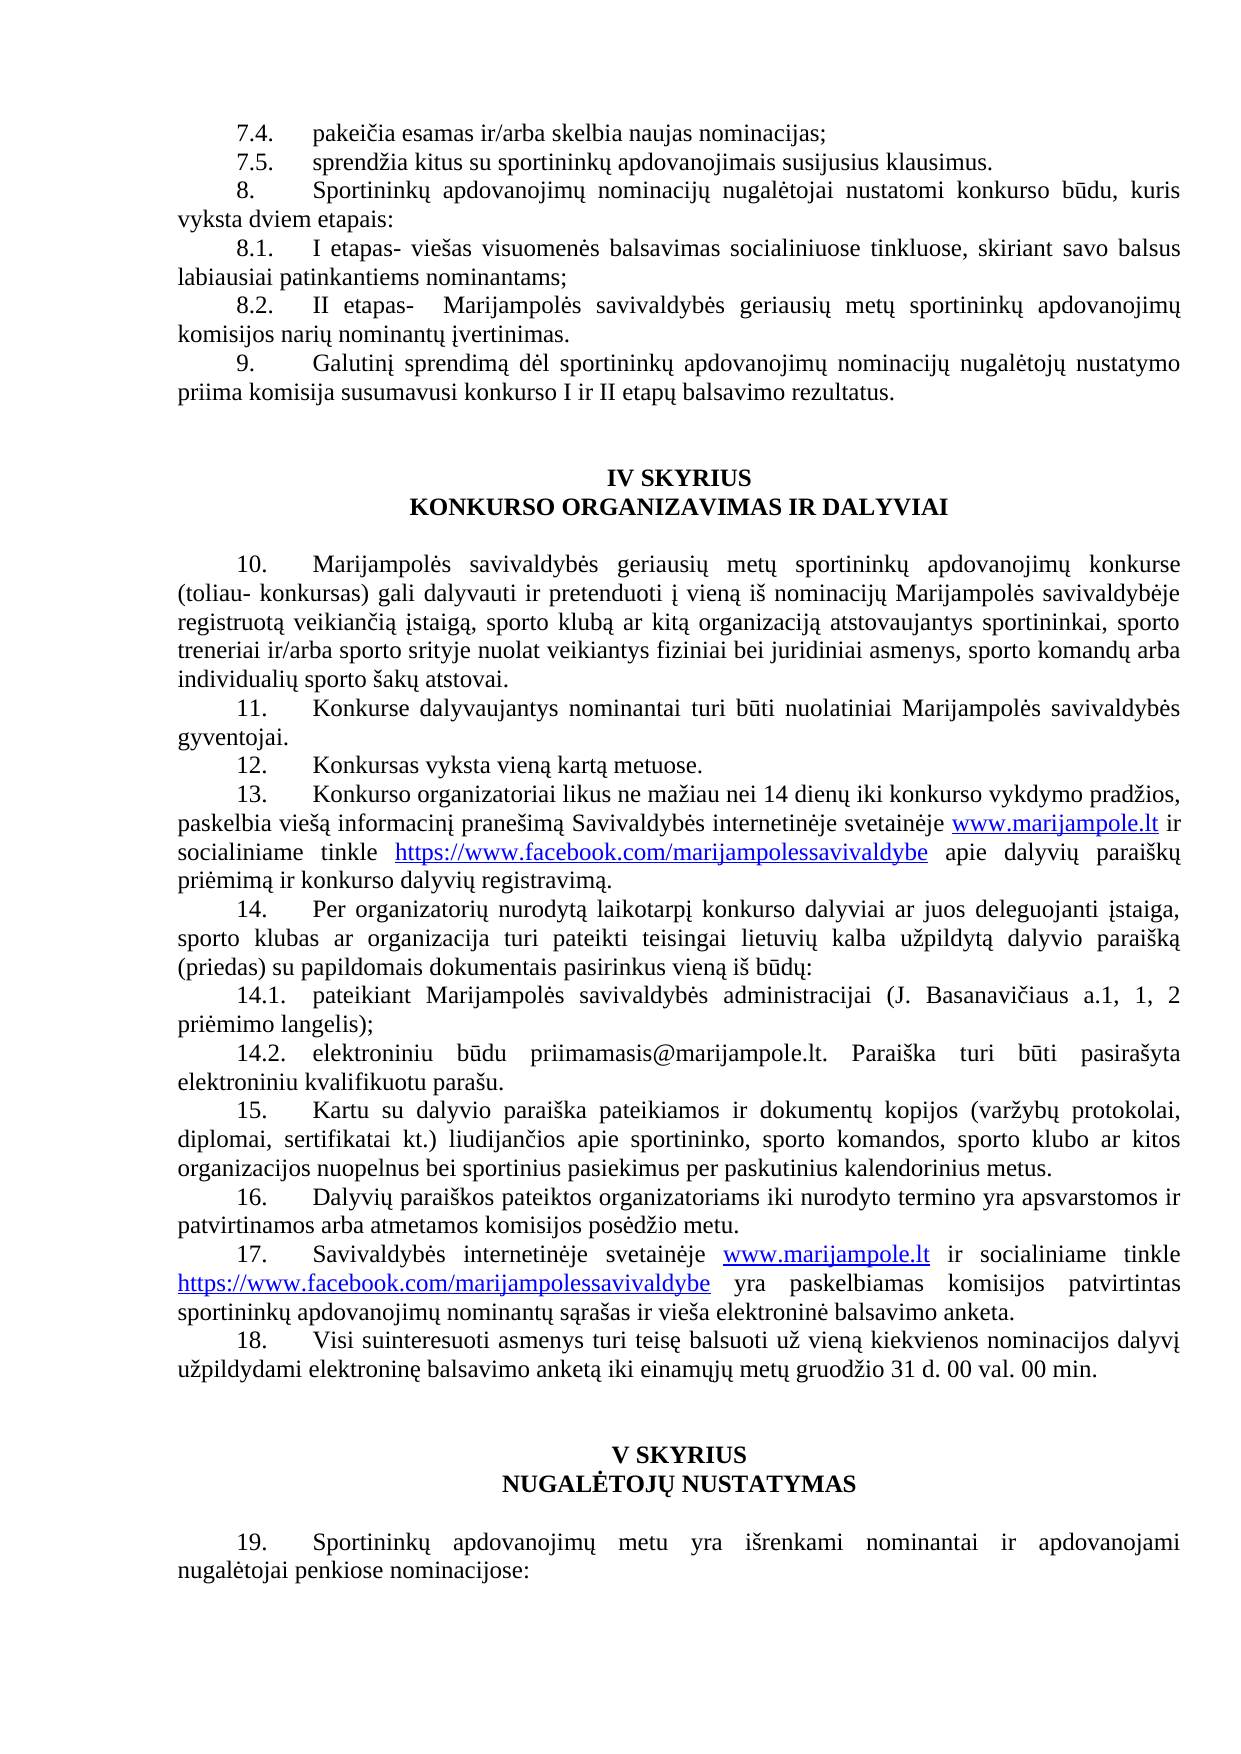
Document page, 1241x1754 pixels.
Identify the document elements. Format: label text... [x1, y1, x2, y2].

list Konkurso organizatoriai likus ne mažiau nei 14 dienų iki konkurso vykdymo pradžios, paskelbia viešą informacinį pranešimą Savivaldybės internetinėje svetainėje www.marijampole.lt ir socialiniame tinkle https://www.facebook.com/marijampolessavivaldybe apie dalyvių paraiškų priėmimą ir konkurso dalyvių registravimą. [177, 779, 1181, 894]
list Konkursas vyksta vieną kartą metuose. [177, 751, 1181, 779]
list Marijampolės savivaldybės geriausių metų sportininkų apdovanojimų konkurse (toliau- konkursas) gali dalyvauti ir pretenduoti į vieną iš nominacijų Marijampolės savivaldybėje registruotą veikiančią įstaigą, sporto klubą ar kitą organizaciją atstovaujantys sportininkai, sporto treneriai ir/arba sporto srityje nuolat veikiantys fiziniai bei juridiniai asmenys, sporto komandų arba individualių sporto šakų atstovai. [177, 549, 1181, 693]
list sprendžia kitus su sportininkų apdovanojimais susijusius klausimus. [177, 147, 1181, 176]
list Savivaldybės internetinėje svetainėje www.marijampole.lt ir socialiniame tinkle https://www.facebook.com/marijampolessavivaldybe yra paskelbiamas komisijos patvirtintas sportininkų apdovanojimų nominantų sąrašas ir vieša elektroninė balsavimo anketa. [177, 1239, 1181, 1326]
list pakeičia esamas ir/arba skelbia naujas nominacijas; [177, 118, 1181, 147]
list Per organizatorių nurodytą laikotarpį konkurso dalyviai ar juos deleguojanti įstaiga, sporto klubas ar organizacija turi pateikti teisingai lietuvių kalba užpildytą dalyvio paraišką (priedas) su papildomais dokumentais pasirinkus vieną iš būdų: [177, 894, 1181, 981]
list Sportininkų apdovanojimų metu yra išrenkami nominantai ir apdovanojami nugalėtojai penkiose nominacijose: [177, 1527, 1181, 1584]
list Konkurse dalyvaujantys nominantai turi būti nuolatiniai Marijampolės savivaldybės gyventojai. [177, 693, 1181, 751]
list Dalyvių paraiškos pateiktos organizatoriams iki nurodyto termino yra apsvarstomos ir patvirtinamos arba atmetamos komisijos posėdžio metu. [177, 1182, 1181, 1239]
text IV SKYRIUS [177, 463, 1181, 492]
list elektroniniu būdu priimamasis@marijampole.lt. Paraiška turi būti pasirašyta elektroniniu kvalifikuotu parašu. [177, 1038, 1181, 1096]
text NUGALĖTOJŲ NUSTATYMAS [177, 1469, 1181, 1498]
list Kartu su dalyvio paraiška pateikiamos ir dokumentų kopijos (varžybų protokolai, diplomai, sertifikatai kt.) liudijančios apie sportininko, sporto komandos, sporto klubo ar kitos organizacijos nuopelnus bei sportinius pasiekimus per paskutinius kalendorinius metus. [177, 1096, 1181, 1182]
text KONKURSO ORGANIZAVIMAS IR DALYVIAI [177, 492, 1181, 521]
list Sportininkų apdovanojimų nominacijų nugalėtojai nustatomi konkurso būdu, kuris vyksta dviem etapais: [177, 176, 1181, 233]
list I etapas- viešas visuomenės balsavimas socialiniuose tinkluose, skiriant savo balsus labiausiai patinkantiems nominantams; [177, 233, 1181, 291]
list II etapas- Marijampolės savivaldybės geriausių metų sportininkų apdovanojimų komisijos narių nominantų įvertinimas. [177, 291, 1181, 348]
list Visi suinteresuoti asmenys turi teisę balsuoti už vieną kiekvienos nominacijos dalyvį užpildydami elektroninę balsavimo anketą iki einamųjų metų gruodžio 31 d. 00 val. 00 min. [177, 1326, 1181, 1383]
list pateikiant Marijampolės savivaldybės administracijai (J. Basanavičiaus a.1, 1, 2 priėmimo langelis); [177, 981, 1181, 1038]
text V SKYRIUS [177, 1441, 1181, 1469]
list Galutinį sprendimą dėl sportininkų apdovanojimų nominacijų nugalėtojų nustatymo priima komisija susumavusi konkurso I ir II etapų balsavimo rezultatus. [177, 348, 1181, 406]
